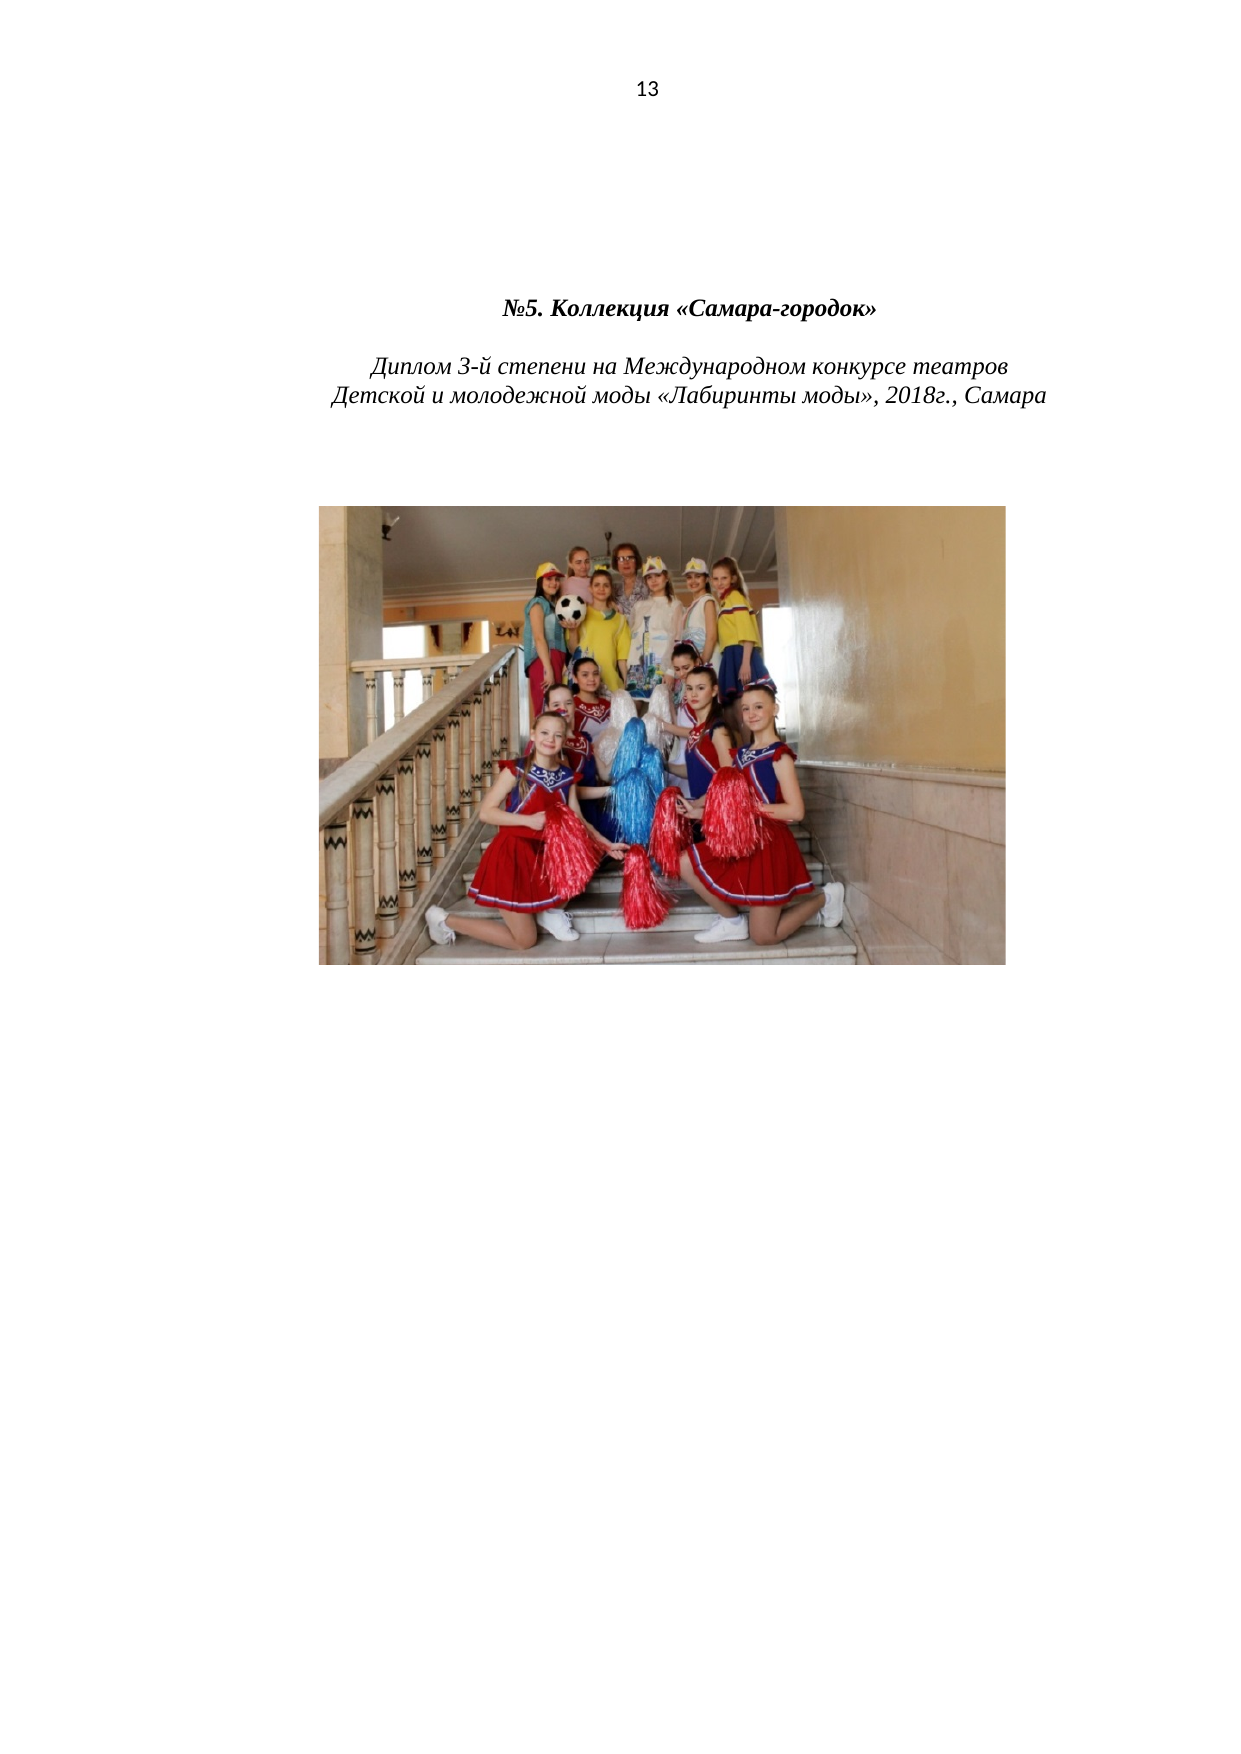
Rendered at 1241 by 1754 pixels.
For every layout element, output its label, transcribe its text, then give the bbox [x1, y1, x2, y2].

picture [318, 506, 1006, 965]
text Диплом 3-й степени на Международном конкурсе театров [186, 351, 1119, 380]
text №5. Коллекция «Самара-городок» [186, 293, 1119, 322]
text Детской и молодежной моды «Лабиринты моды», 2018г., Самара [186, 380, 1119, 408]
